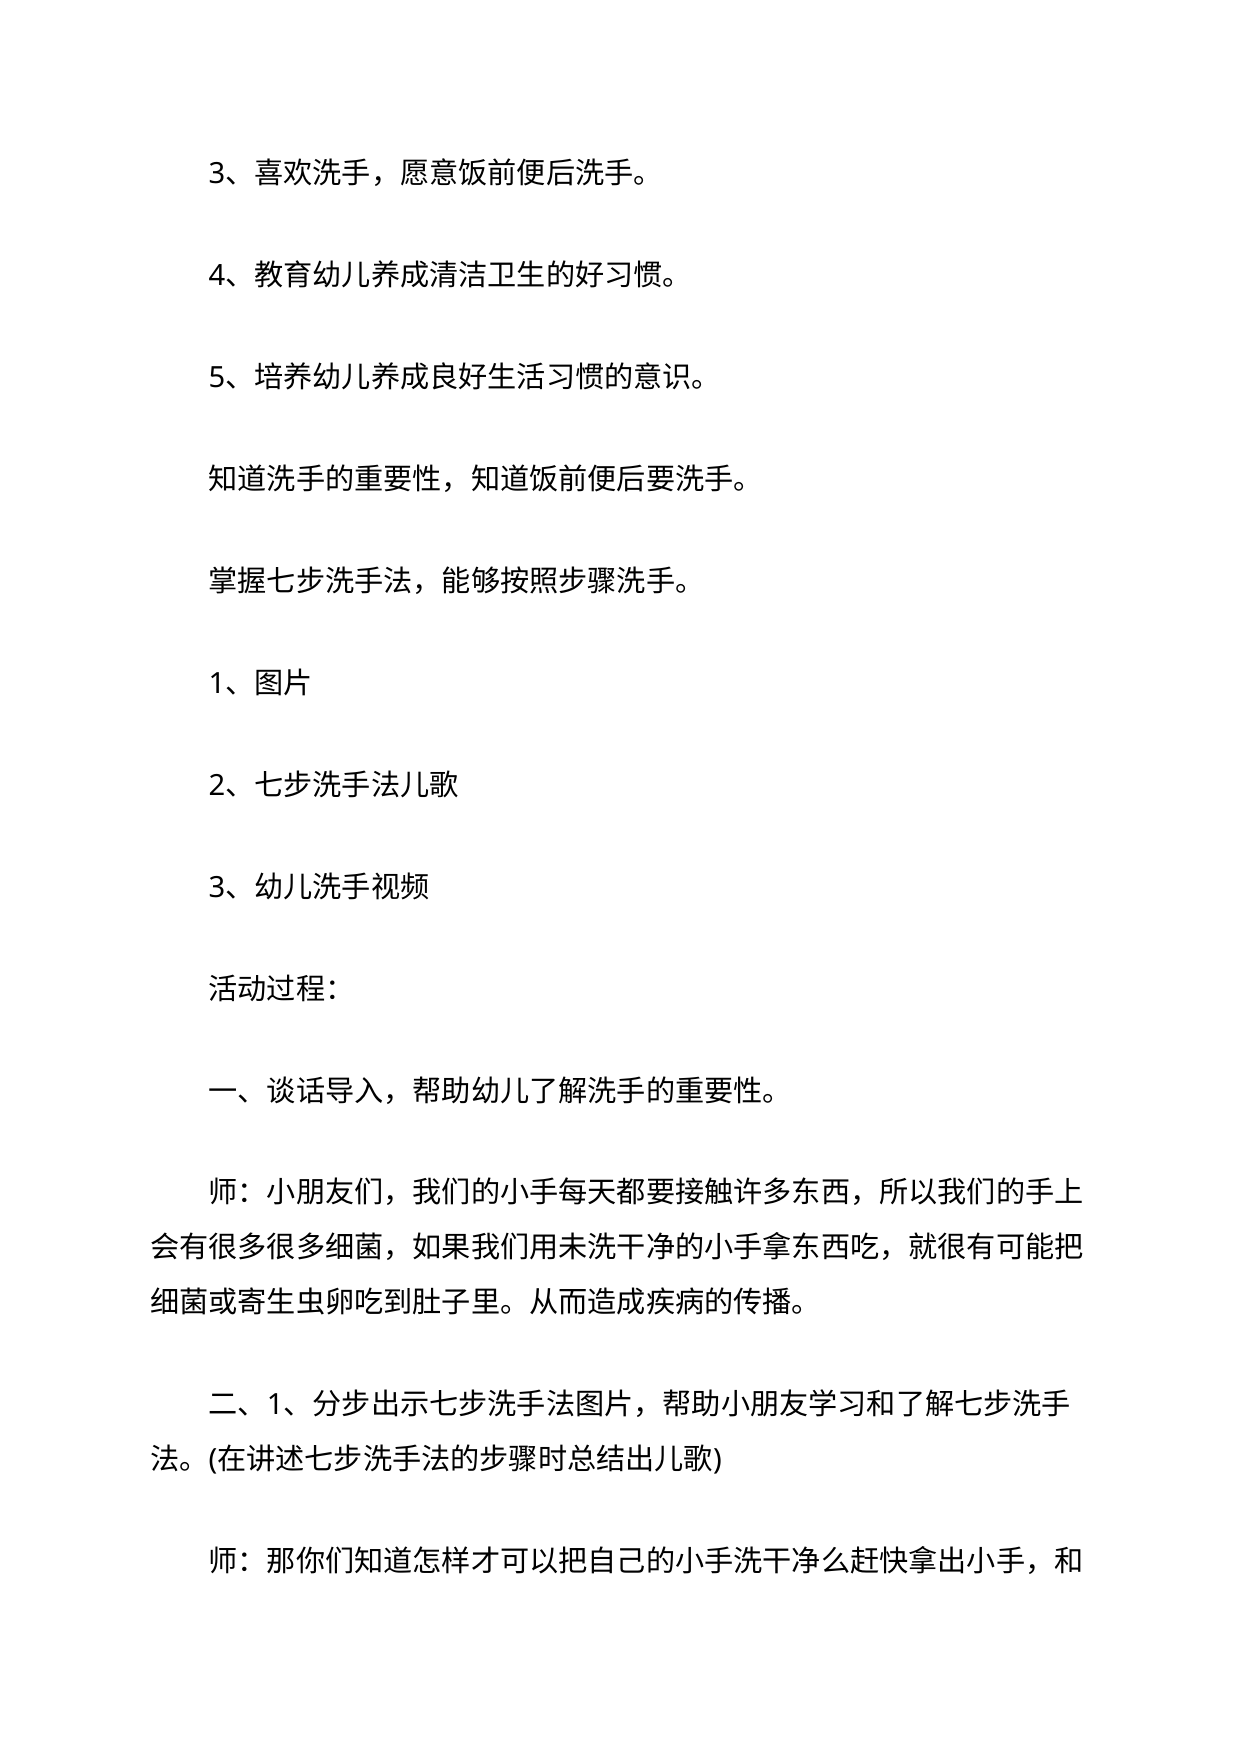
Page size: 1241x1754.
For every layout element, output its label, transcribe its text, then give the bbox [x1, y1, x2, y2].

text 4、教育幼儿养成清洁卫生的好习惯。 [150, 252, 1090, 294]
text 3、喜欢洗手，愿意饭前便后洗手。 [150, 150, 1090, 192]
text 1、图片 [150, 659, 1090, 702]
text 二、1、分步出示七步洗手法图片，帮助小朋友学习和了解七步洗手法。(在讲述七步洗手法的步骤时总结出儿歌) [150, 1381, 1090, 1478]
text 掌握七步洗手法，能够按照步骤洗手。 [150, 558, 1090, 600]
text 一、谈话导入，帮助幼儿了解洗手的重要性。 [150, 1067, 1090, 1109]
text 活动过程： [150, 965, 1090, 1008]
text 2、七步洗手法儿歌 [150, 761, 1090, 804]
text 知道洗手的重要性，知道饭前便后要洗手。 [150, 456, 1090, 498]
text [150, 1537, 1090, 1580]
text 师：小朋友们，我们的小手每天都要接触许多东西，所以我们的手上会有很多很多细菌，如果我们用未洗干净的小手拿东西吃，就很有可能把细菌或寄生虫卵吃到肚子里。从而造成疾病的传播。 [150, 1169, 1090, 1321]
text 5、培养幼儿养成良好生活习惯的意识。 [150, 354, 1090, 396]
text 3、幼儿洗手视频 [150, 863, 1090, 906]
